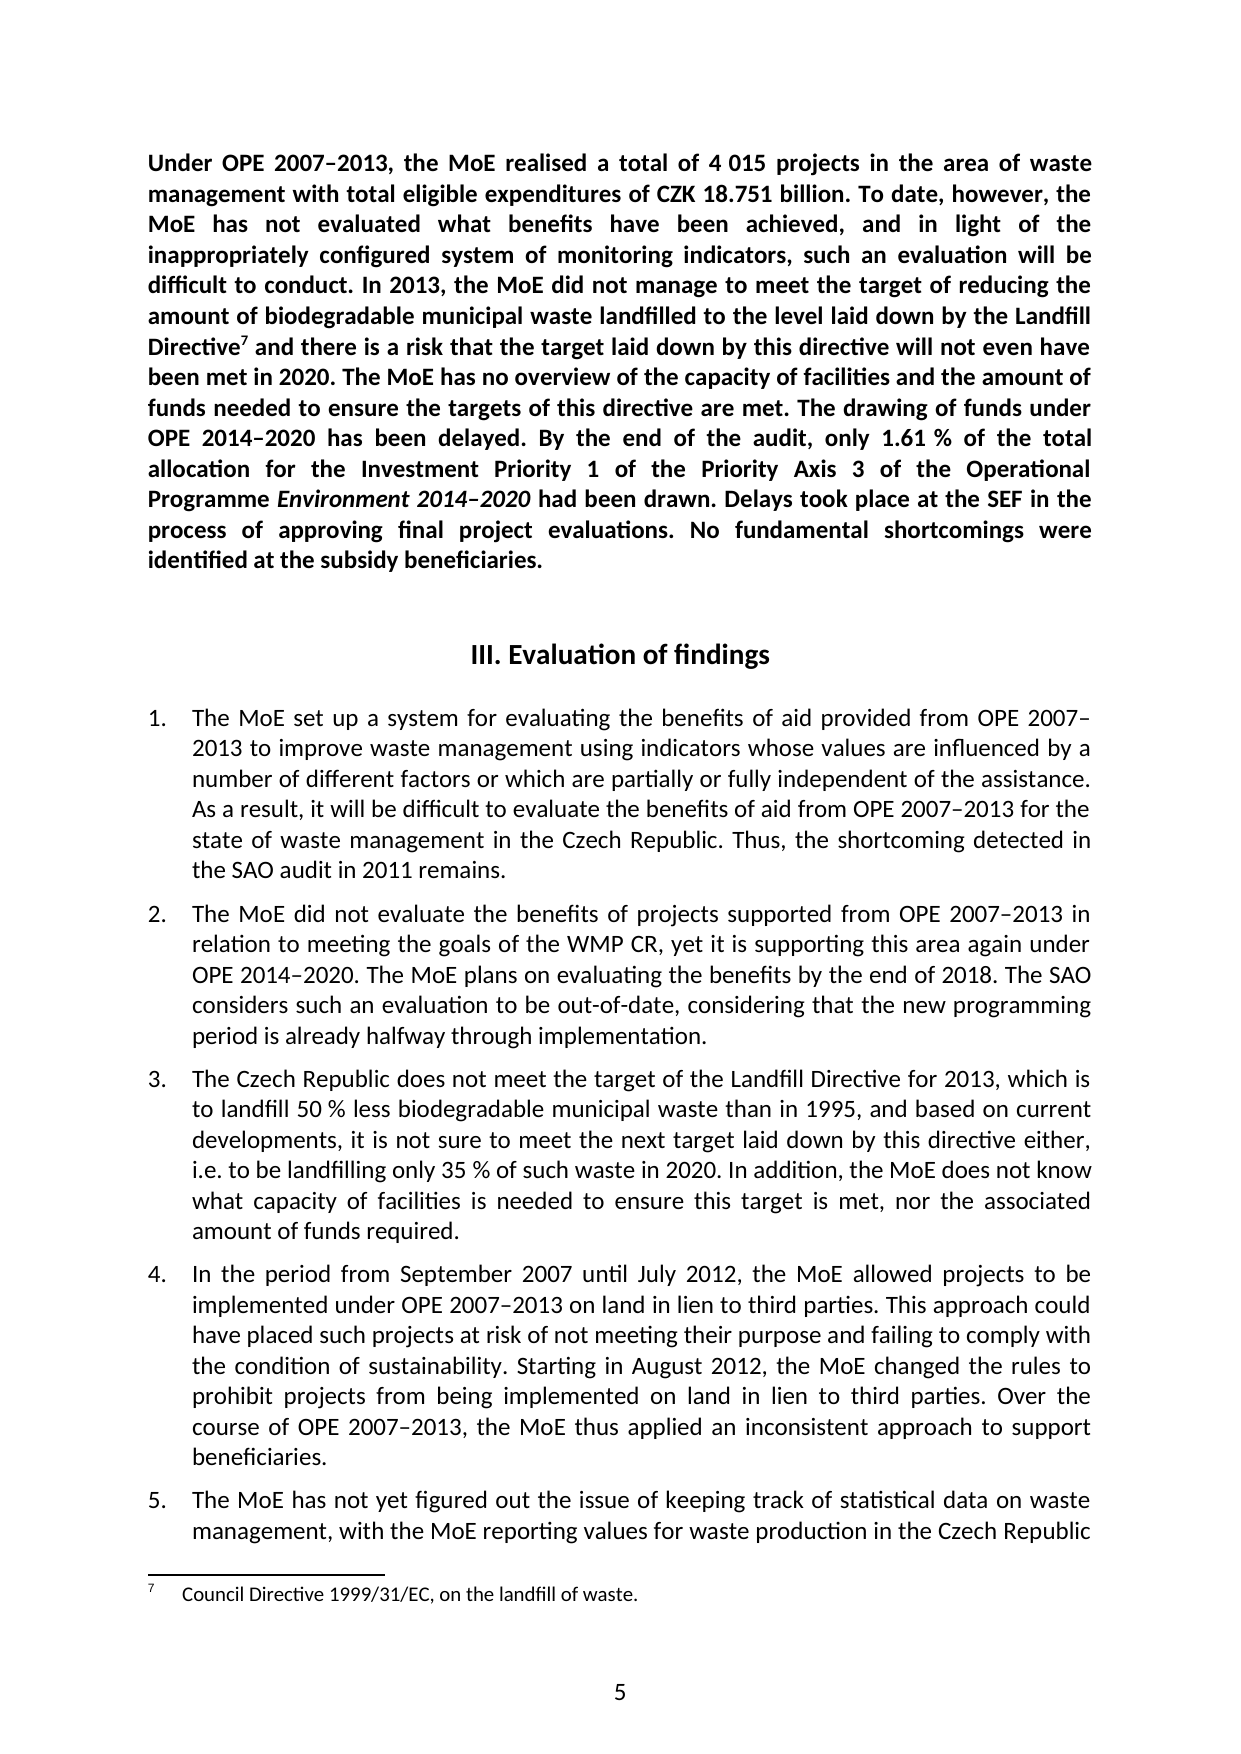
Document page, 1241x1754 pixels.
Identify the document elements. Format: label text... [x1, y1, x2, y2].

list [148, 1484, 1093, 1546]
list The MoE did not evaluate the benefits of projects supported from OPE 2007–2013 in relation to meeting the goals of the WMP CR, yet it is supporting this area again under OPE 2014–2020. The MoE plans on evaluating the benefits by the end of 2018. The SAO considers such an evaluation to be out-of-date, considering that the new programming period is already halfway through implementation. [148, 898, 1093, 1050]
list The MoE set up a system for evaluating the benefits of aid provided from OPE 2007–2013 to improve waste management using indicators whose values are influenced by a number of different factors or which are partially or fully independent of the assistance. As a result, it will be difficult to evaluate the benefits of aid from OPE 2007–2013 for the state of waste management in the Czech Republic. Thus, the shortcoming detected in the SAO audit in 2011 remains. [148, 702, 1093, 885]
list III. Evaluation of findings [148, 636, 1093, 672]
text Under OPE 2007–2013, the MoE realised a total of 4 015 projects in the area of waste management with total eligible expenditures of CZK 18.751 billion. To date, however, the MoE has not evaluated what benefits have been achieved, and in light of the inappropriately configured system of monitoring indicators, such an evaluation will be difficult to conduct. In 2013, the MoE did not manage to meet the target of reducing the amount of biodegradable municipal waste landfilled to the level laid down by the Landfill Directive and there is a risk that the target laid down by this directive will not even have been met in 2020. The MoE has no overview of the capacity of facilities and the amount of funds needed to ensure the targets of this directive are met. The drawing of funds under OPE 2014–2020 has been delayed. By the end of the audit, only 1.61 % of the total allocation for the Investment Priority 1 of the Priority Axis 3 of the Operational Programme Environment 2014–2020 had been drawn. Delays took place at the SEF in the process of approving final project evaluations. No fundamental shortcomings were identified at the subsidy beneficiaries. [148, 148, 1093, 575]
list The Czech Republic does not meet the target of the Landfill Directive for 2013, which is to landfill 50 % less biodegradable municipal waste than in 1995, and based on current developments, it is not sure to meet the next target laid down by this directive either, i.e. to be landfilling only 35 % of such waste in 2020. In addition, the MoE does not know what capacity of facilities is needed to ensure this target is met, nor the associated amount of funds required. [148, 1063, 1093, 1246]
list In the period from September 2007 until July 2012, the MoE allowed projects to be implemented under OPE 2007–2013 on land in lien to third parties. This approach could have placed such projects at risk of not meeting their purpose and failing to comply with the condition of sustainability. Starting in August 2012, the MoE changed the rules to prohibit projects from being implemented on land in lien to third parties. Over the course of OPE 2007–2013, the MoE thus applied an inconsistent approach to support beneficiaries. [148, 1258, 1093, 1472]
